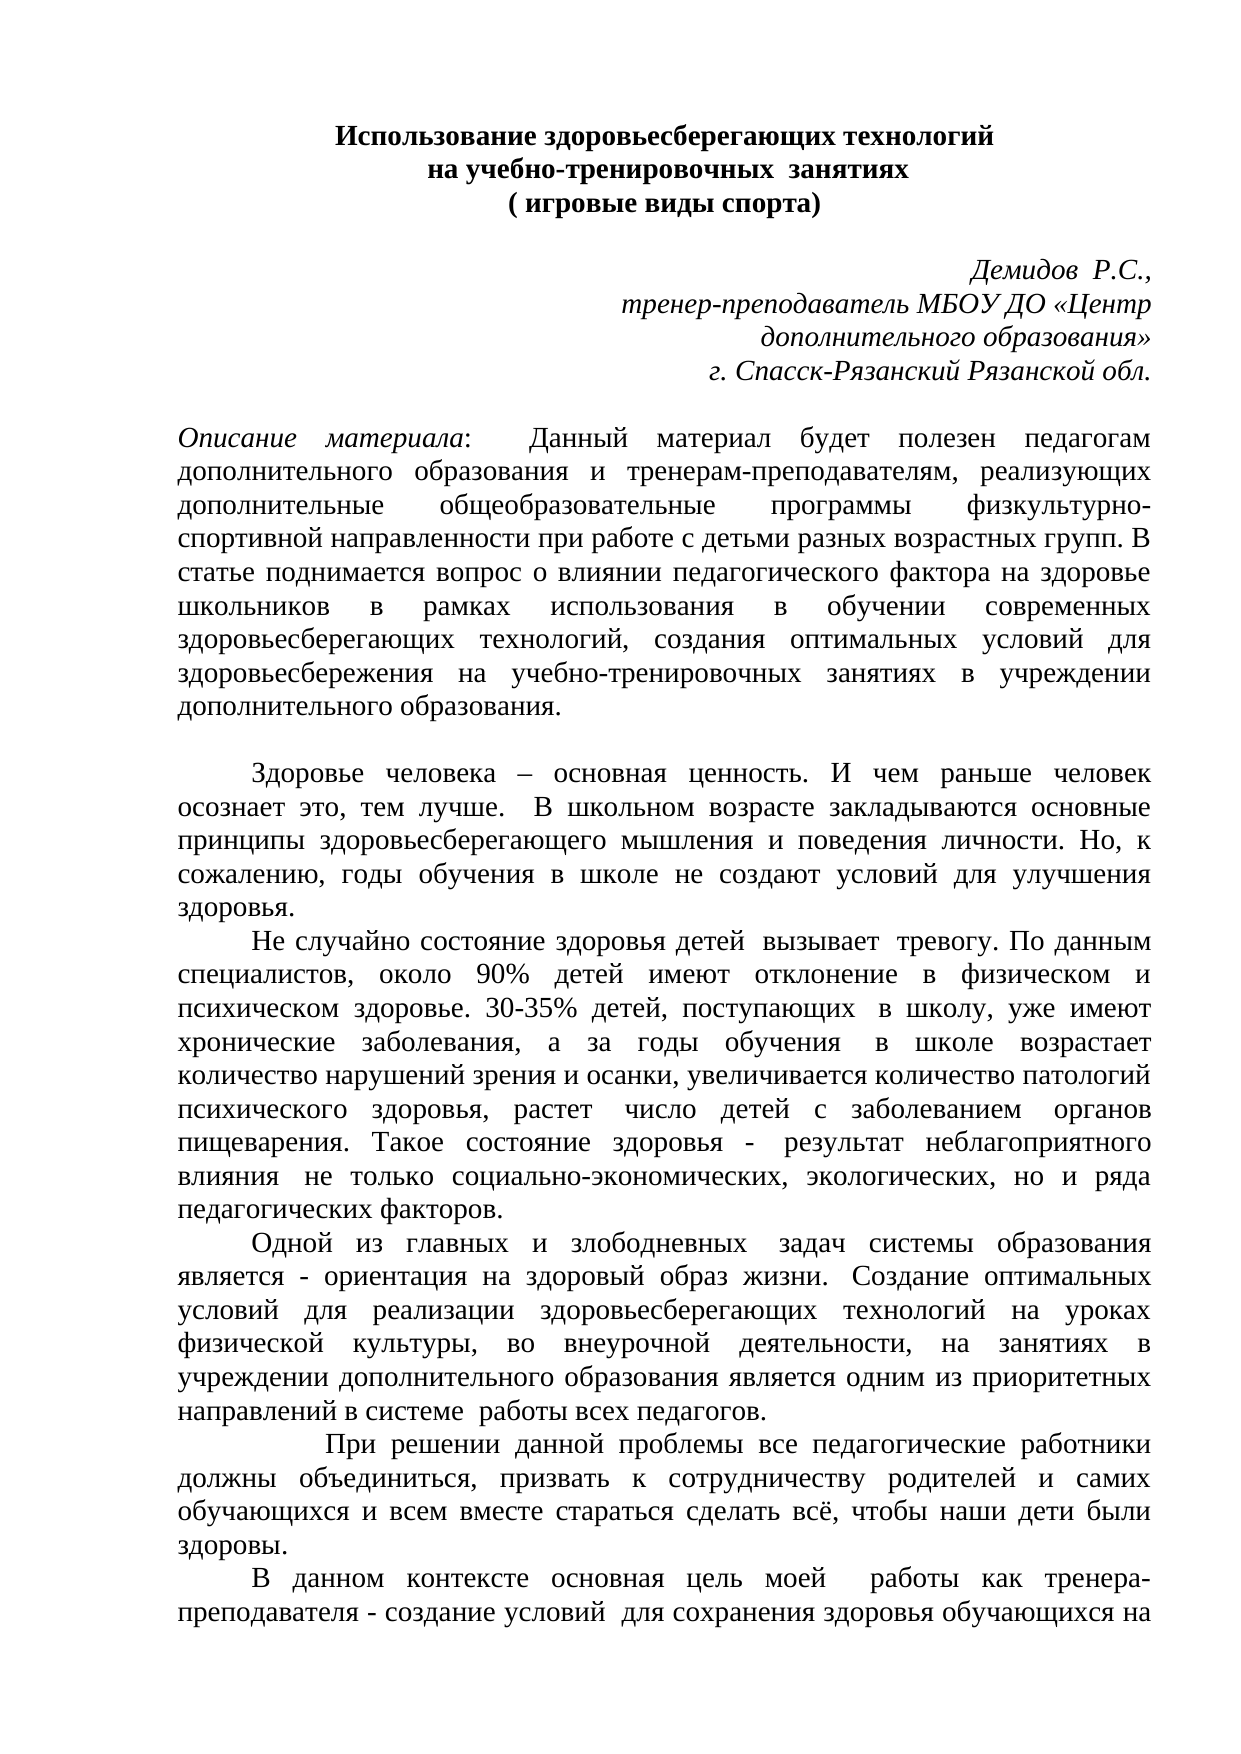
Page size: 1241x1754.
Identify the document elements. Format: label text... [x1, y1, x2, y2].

text Демидов Р.С., [177, 252, 1152, 286]
text Не случайно состояние здоровья детей вызывает тревогу. По данным специалистов, около 90% детей имеют отклонение в физическом и психическом здоровье. 30-35% детей, поступающих в школу, уже имеют хронические заболевания, а за годы обучения в школе возрастает количество нарушений зрения и осанки, увеличивается количество патологий психического здоровья, растет число детей с заболеванием органов пищеварения. Такое состояние здоровья - результат неблагоприятного влияния не только социально-экономических, экологических, но и ряда педагогических факторов. [177, 923, 1152, 1225]
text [177, 1560, 1152, 1627]
text ( игровые виды спорта) [177, 185, 1152, 219]
text Здоровье человека – основная ценность. И чем раньше человек осознает это, тем лучше. В школьном возрасте закладываются основные принципы здоровьесберегающего мышления и поведения личности. Но, к сожалению, годы обучения в школе не создают условий для улучшения здоровья. [177, 755, 1152, 923]
text дополнительного образования» [177, 319, 1152, 353]
text При решении данной проблемы все педагогические работники должны объединиться, призвать к сотрудничеству родителей и самих обучающихся и всем вместе стараться сделать всё, чтобы наши дети были здоровы. [177, 1426, 1152, 1560]
text г. Спасск-Рязанский Рязанской обл. [177, 353, 1152, 386]
text Использование здоровьесберегающих технологий [177, 118, 1152, 152]
text Описание материала: Данный материал будет полезен педагогам дополнительного образования и тренерам-преподавателям, реализующих дополнительные общеобразовательные программы физкультурно-спортивной направленности при работе с детьми разных возрастных групп. В статье поднимается вопрос о влиянии педагогического фактора на здоровье школьников в рамках использования в обучении современных здоровьесберегающих технологий, создания оптимальных условий для здоровьесбережения на учебно-тренировочных занятиях в учреждении дополнительного образования. [177, 420, 1152, 722]
text Одной из главных и злободневных задач системы образования является - ориентация на здоровый образ жизни. Создание оптимальных условий для реализации здоровьесберегающих технологий на уроках физической культуры, во внеурочной деятельности, на занятиях в учреждении дополнительного образования является одним из приоритетных направлений в системе работы всех педагогов. [177, 1225, 1152, 1426]
text на учебно-тренировочных занятиях [177, 152, 1152, 185]
text тренер-преподаватель МБОУ ДО «Центр [177, 286, 1152, 319]
